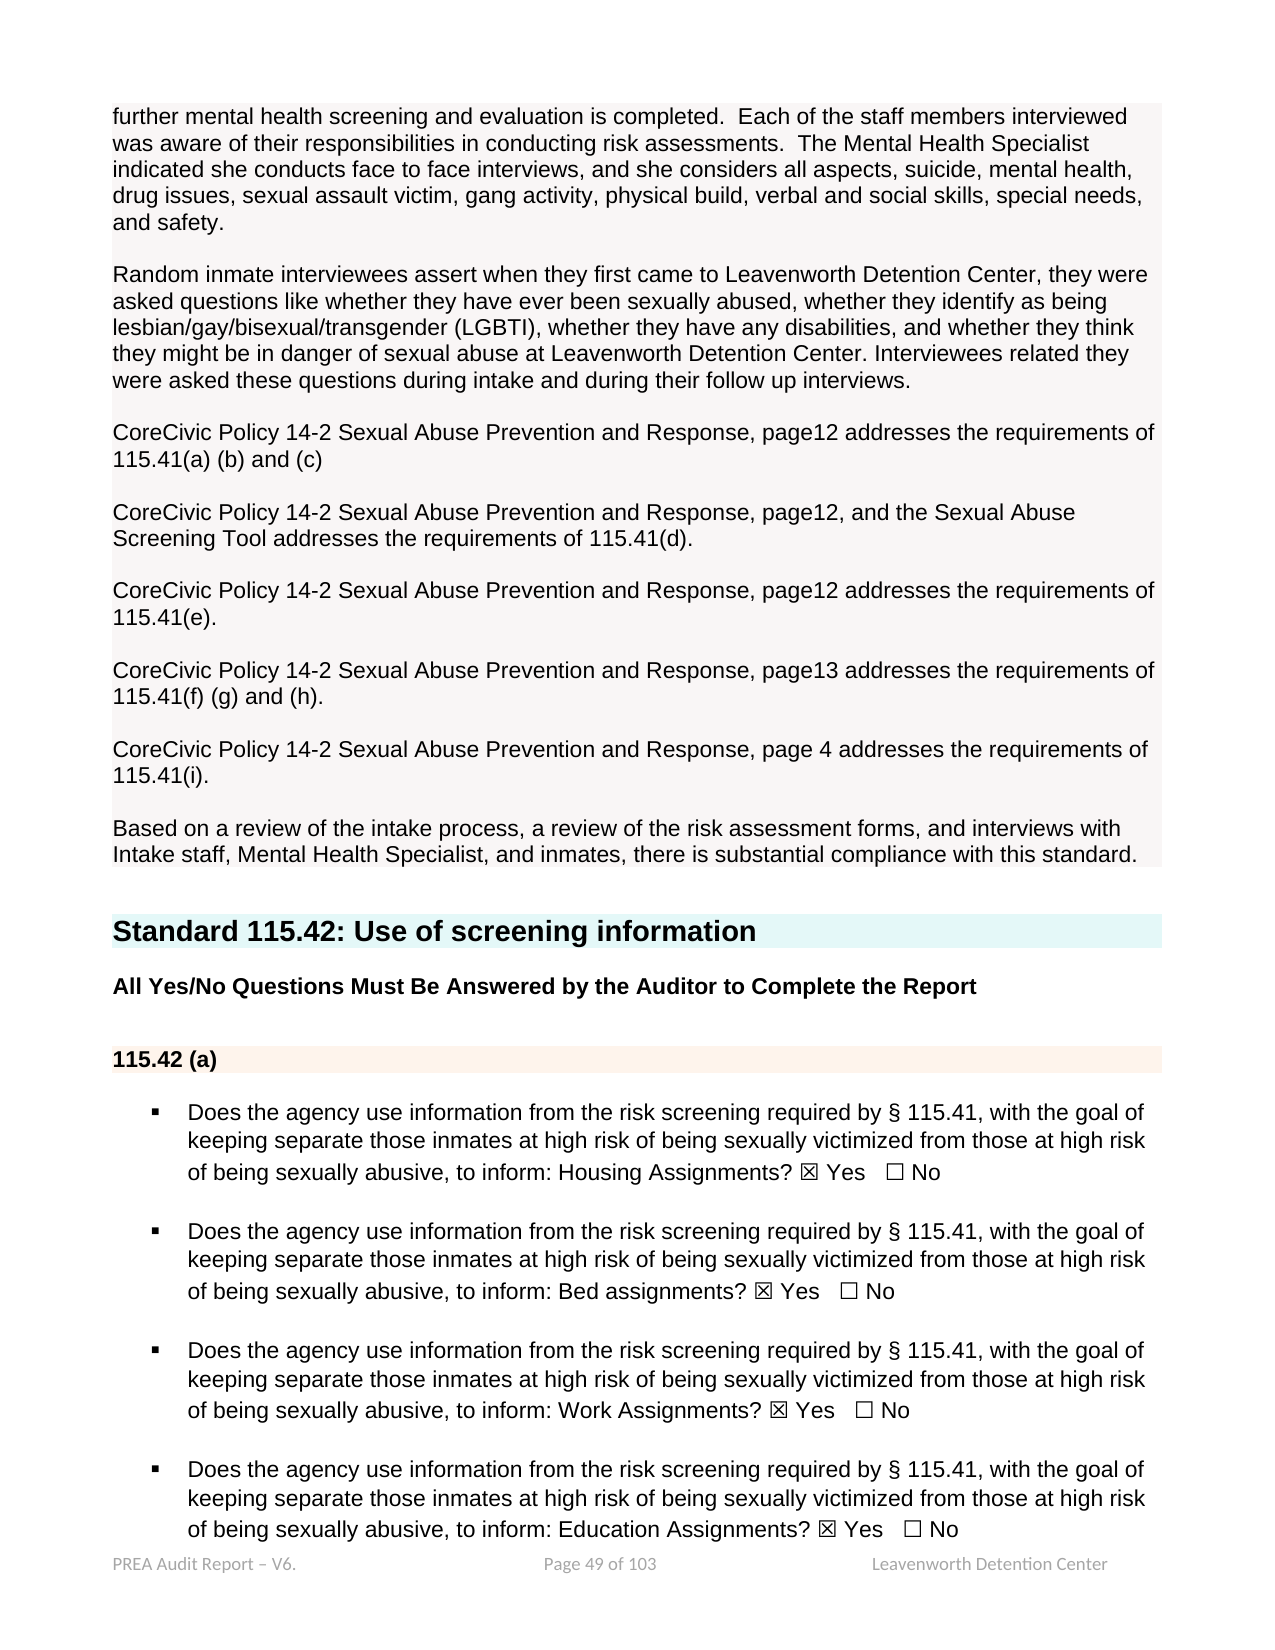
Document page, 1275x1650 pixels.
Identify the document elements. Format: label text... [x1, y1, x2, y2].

text CoreCivic Policy 14-2 Sexual Abuse Prevention and Response, page13 addresses the requirements of 115.41(f) (g) and (h). [112, 657, 1162, 709]
list Does the agency use information from the risk screening required by § 115.41, with the goal of keeping separate those inmates at high risk of being sexually victimized from those at high risk of being sexually abusive, to inform: Housing Assignments? Yes No [150, 1099, 1162, 1187]
text CoreCivic Policy 14-2 Sexual Abuse Prevention and Response, page12 addresses the requirements of 115.41(e). [112, 577, 1162, 630]
list Does the agency use information from the risk screening required by § 115.41, with the goal of keeping separate those inmates at high risk of being sexually victimized from those at high risk of being sexually abusive, to inform: Work Assignments? Yes No [150, 1337, 1162, 1425]
text Based on a review of the intake process, a review of the risk assessment forms, and interviews with Intake staff, Mental Health Specialist, and inmates, there is substantial compliance with this standard. [112, 815, 1162, 867]
text CoreCivic Policy 14-2 Sexual Abuse Prevention and Response, page12 addresses the requirements of 115.41(a) (b) and (c) [112, 419, 1162, 472]
text Standard 115.42: Use of screening information [112, 914, 1162, 948]
text CoreCivic Policy 14-2 Sexual Abuse Prevention and Response, page 4 addresses the requirements of 115.41(i). [112, 736, 1162, 788]
text CoreCivic Policy 14-2 Sexual Abuse Prevention and Response, page12, and the Sexual Abuse Screening Tool addresses the requirements of 115.41(d). [112, 498, 1162, 551]
text Random inmate interviewees assert when they first came to Leavenworth Detention Center, they were asked questions like whether they have ever been sexually abused, whether they identify as being lesbian/gay/bisexual/transgender (LGBTI), whether they have any disabilities, and whether they think they might be in danger of sexual abuse at Leavenworth Detention Center. Interviewees related they were asked these questions during intake and during their follow up interviews. [112, 261, 1162, 393]
list Does the agency use information from the risk screening required by § 115.41, with the goal of keeping separate those inmates at high risk of being sexually victimized from those at high risk of being sexually abusive, to inform: Education Assignments? Yes No [150, 1456, 1162, 1544]
text 115.42 (a) [112, 1046, 1162, 1073]
text All Yes/No Questions Must Be Answered by the Auditor to Complete the Report [112, 973, 1162, 999]
list Does the agency use information from the risk screening required by § 115.41, with the goal of keeping separate those inmates at high risk of being sexually victimized from those at high risk of being sexually abusive, to inform: Bed assignments? Yes No [150, 1218, 1162, 1306]
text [112, 103, 1162, 235]
